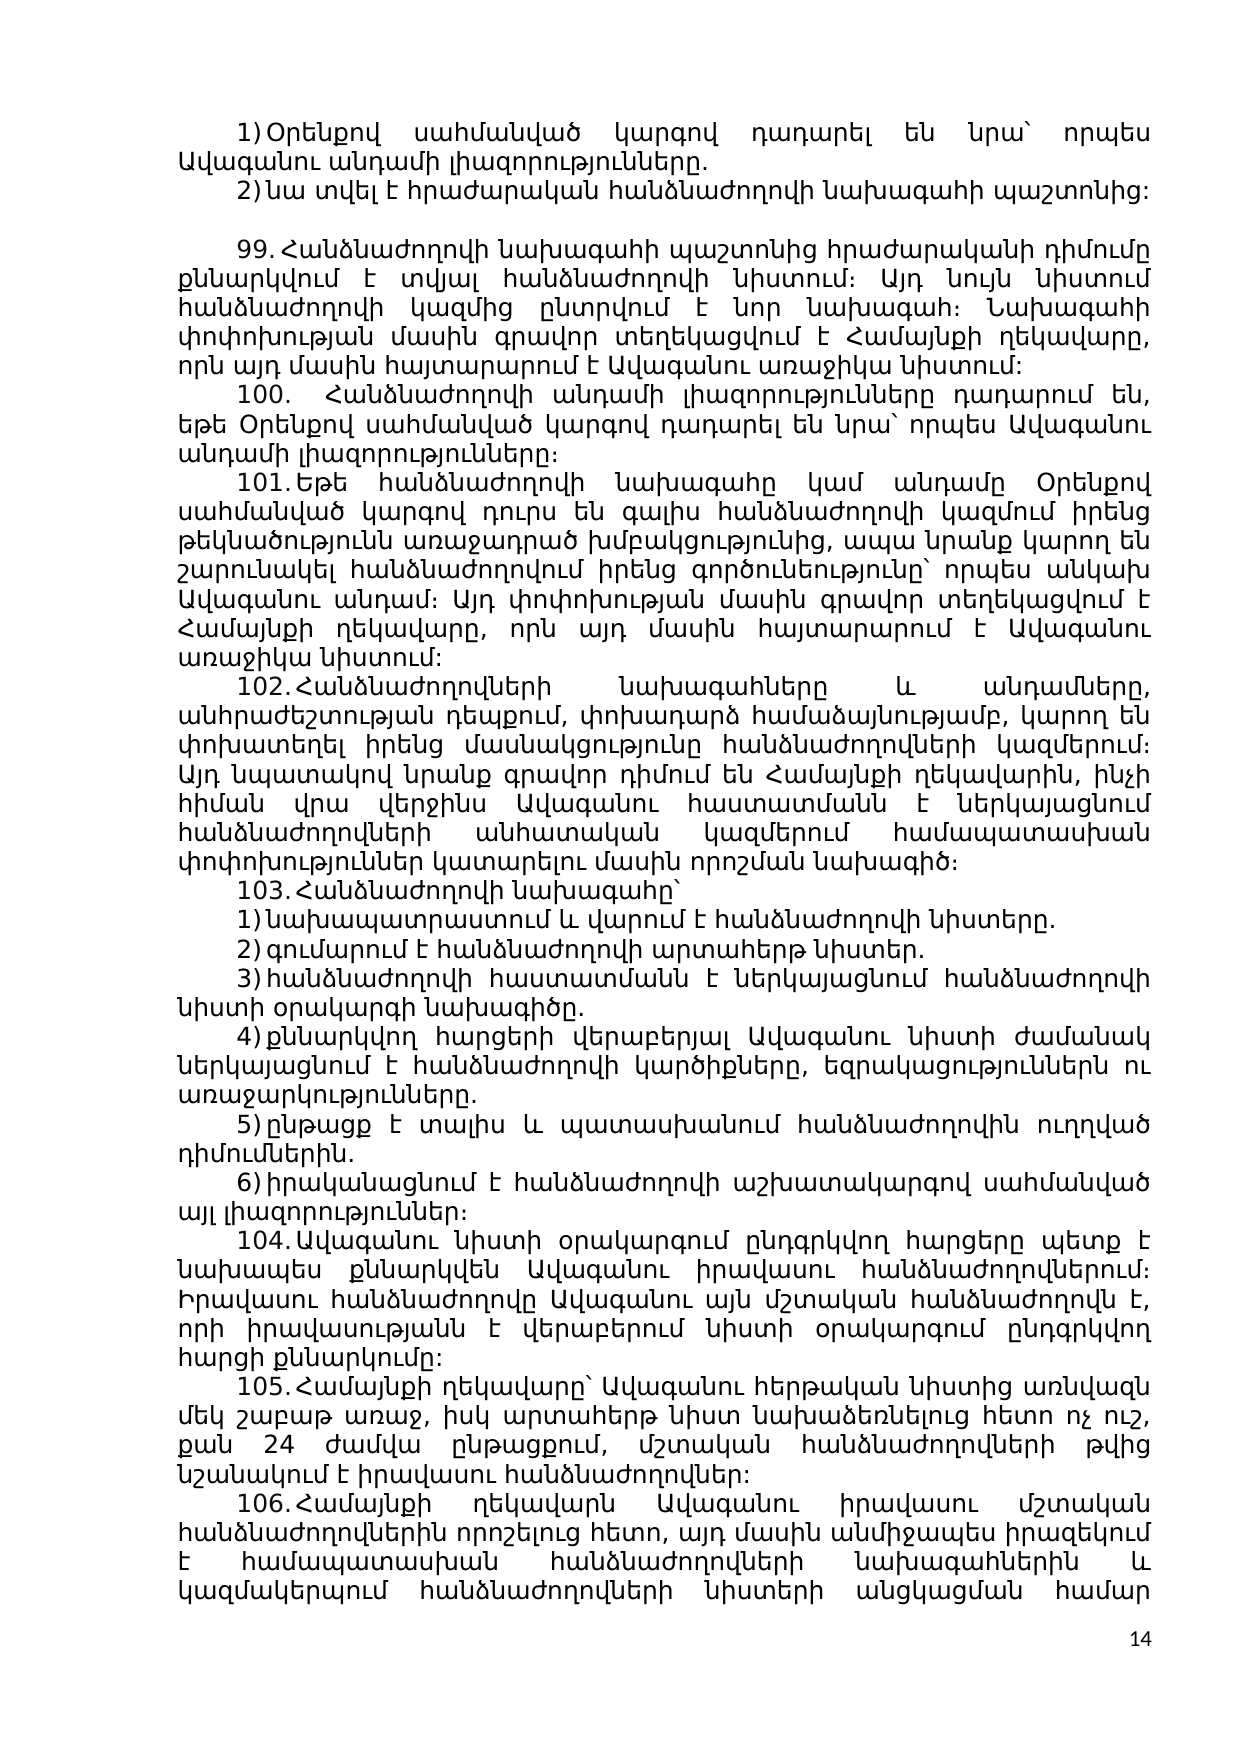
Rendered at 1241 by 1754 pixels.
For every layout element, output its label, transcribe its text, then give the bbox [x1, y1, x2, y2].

list Հանձնաժողովի նախագահը՝ [177, 876, 1152, 906]
list ընթացք է տալիս և պատասխանում հանձնաժողովին ուղղված դիմումներին. [177, 1110, 1152, 1168]
list Օրենքով սահմանված կարգով դադարել են նրա՝ որպես Ավագանու անդամի լիազորությունները. [177, 118, 1152, 176]
list Եթե հանձնաժողովի նախագահը կամ անդամը Օրենքով սահմանված կարգով դուրս են գալիս հանձնաժողովի կազմում իրենց թեկնածությունն առաջադրած խմբակցությունից, ապա նրանք կարող են շարունակել հանձնաժողովում իրենց գործունեությունը՝ որպես անկախ Ավագանու անդամ։ Այդ փոփոխության մասին գրավոր տեղեկացվում է Համայնքի ղեկավարը, որն այդ մասին հայտարարում է Ավագանու առաջիկա նիստում: [177, 468, 1152, 672]
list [177, 1489, 1152, 1606]
list իրականացնում է հանձնաժողովի աշխատակարգով սահմանված այլ լիազորություններ։ [177, 1168, 1152, 1226]
list Հանձնաժողովի նախագահի պաշտոնից հրաժարականի դիմումը քննարկվում է տվյալ հանձնաժողովի նիստում։ Այդ նույն նիստում հանձնաժողովի կազմից ընտրվում է նոր նախագահ։ Նախագահի փոփոխության մասին գրավոր տեղեկացվում է Համայնքի ղեկավարը, որն այդ մասին հայտարարում է Ավագանու առաջիկա նիստում: [177, 235, 1152, 381]
list Հանձնաժողովի անդամի լիազորությունները դադարում են, եթե Օրենքով սահմանված կարգով դադարել են նրա՝ որպես Ավագանու անդամի լիազորությունները։ [177, 381, 1152, 468]
list քննարկվող հարցերի վերաբերյալ Ավագանու նիստի ժամանակ ներկայացնում է հանձնաժողովի կարծիքները, եզրակացություններն ու առաջարկությունները. [177, 1022, 1152, 1110]
list Հանձնաժողովների նախագահները և անդամները, անհրաժեշտության դեպքում, փոխադարձ համաձայնությամբ, կարող են փոխատեղել իրենց մասնակցությունը հանձնաժողովների կազմերում։ Այդ նպատակով նրանք գրավոր դիմում են Համայնքի ղեկավարին, ինչի հիման վրա վերջինս Ավագանու հաստատմանն է ներկայացնում հանձնաժողովների անհատական կազմերում համապատասխան փոփոխություններ կատարելու մասին որոշման նախագիծ։ [177, 672, 1152, 876]
list հանձնաժողովի հաստատմանն է ներկայացնում հանձնաժողովի նիստի օրակարգի նախագիծը. [177, 964, 1152, 1022]
list Ավագանու նիստի օրակարգում ընդգրկվող հարցերը պետք է նախապես քննարկվեն Ավագանու իրավասու հանձնաժողովներում։ Իրավասու հանձնաժողովը Ավագանու այն մշտական հանձնաժողովն է, որի իրավասությանն է վերաբերում նիստի օրակարգում ընդգրկվող հարցի քննարկումը: [177, 1226, 1152, 1372]
list Համայնքի ղեկավարը՝ Ավագանու հերթական նիստից առնվազն մեկ շաբաթ առաջ, իսկ արտահերթ նիստ նախաձեռնելուց հետո ոչ ուշ, քան 24 ժամվա ընթացքում, մշտական հանձնաժողովների թվից նշանակում է իրավասու հանձնաժողովներ: [177, 1372, 1152, 1489]
list նա տվել է հրաժարական հանձնաժողովի նախագահի պաշտոնից: [177, 176, 1152, 235]
list գումարում է հանձնաժողովի արտահերթ նիստեր. [177, 935, 1152, 964]
list նախապատրաստում և վարում է հանձնաժողովի նիստերը. [177, 906, 1152, 935]
